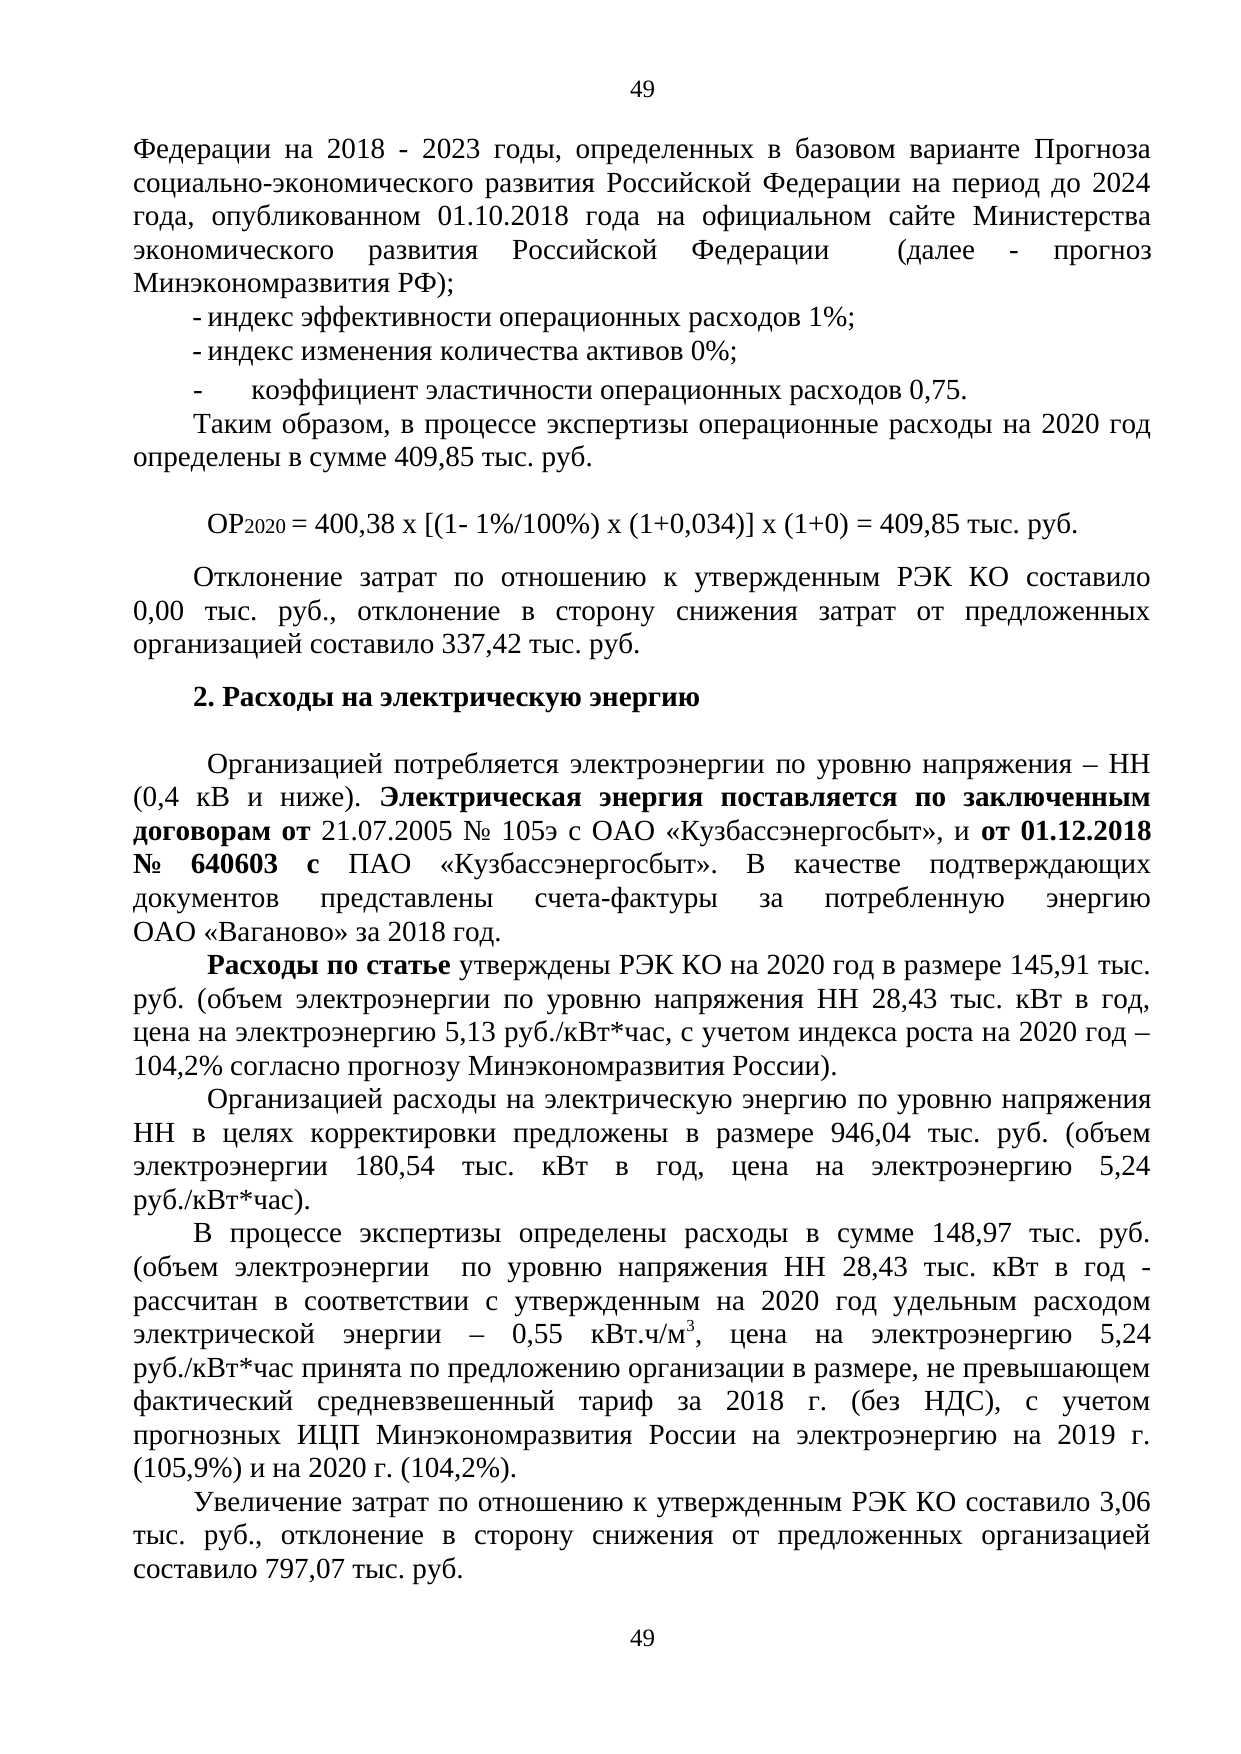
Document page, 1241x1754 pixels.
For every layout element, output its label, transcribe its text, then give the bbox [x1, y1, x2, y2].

text Расходы по статье утверждены РЭК КО на 2020 год в размере 145,91 тыс. руб. (объем электроэнергии по уровню напряжения НН 28,43 тыс. кВт в год, цена на электроэнергию 5,13 руб./кВт*час, с учетом индекса роста на 2020 год – 104,2% согласно прогнозу Минэкономразвития России). [133, 947, 1152, 1081]
text Организацией потребляется электроэнергии по уровню напряжения – НН (0,4 кВ и ниже). Электрическая энергия поставляется по заключенным договорам от 21.07.2005 № 105э с ОАО «Кузбассэнергосбыт», и от 01.12.2018 № 640603 с ПАО «Кузбассэнергосбыт». В качестве подтверждающих документов представлены счета-фактуры за потребленную энергию ОАО «Ваганово» за 2018 год. [133, 746, 1152, 947]
text В процессе экспертизы определены расходы в сумме 148,97 тыс. руб. (объем электроэнергии по уровню напряжения НН 28,43 тыс. кВт в год - рассчитан в соответствии с утвержденным на 2020 год удельным расходом электрической энергии – 0,55 кВт.ч/м3, цена на электроэнергию 5,24 руб./кВт*час принята по предложению организации в размере, не превышающем фактический средневзвешенный тариф за 2018 г. (без НДС), с учетом прогнозных ИЦП Минэкономразвития России на электроэнергию на 2019 г. (105,9%) и на 2020 г. (104,2%). [133, 1216, 1152, 1484]
text ОР2020 = 400,38 х [(1- 1%/100%) х (1+0,034)] х (1+0) = 409,85 тыс. руб. [133, 506, 1152, 540]
text Увеличение затрат по отношению к утвержденным РЭК КО составило 3,06 тыс. руб., отклонение в сторону снижения от предложенных организацией составило 797,07 тыс. руб. [133, 1484, 1152, 1584]
text Отклонение затрат по отношению к утвержденным РЭК КО составило 0,00 тыс. руб., отклонение в сторону снижения затрат от предложенных организацией составило 337,42 тыс. руб. [133, 559, 1152, 660]
list индекс изменения количества активов 0%; [133, 333, 1152, 366]
list индекс эффективности операционных расходов 1%; [133, 299, 1152, 333]
text 2. Расходы на электрическую энергию [133, 679, 1152, 712]
text Таким образом, в процессе экспертизы операционные расходы на 2020 год определены в сумме 409,85 тыс. руб. [133, 406, 1152, 473]
text - коэффициент эластичности операционных расходов 0,75. [133, 372, 1152, 406]
text Организацией расходы на электрическую энергию по уровню напряжения НН в целях корректировки предложены в размере 946,04 тыс. руб. (объем электроэнергии 180,54 тыс. кВт в год, цена на электроэнергию 5,24 руб./кВт*час). [133, 1081, 1152, 1216]
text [133, 131, 1152, 299]
